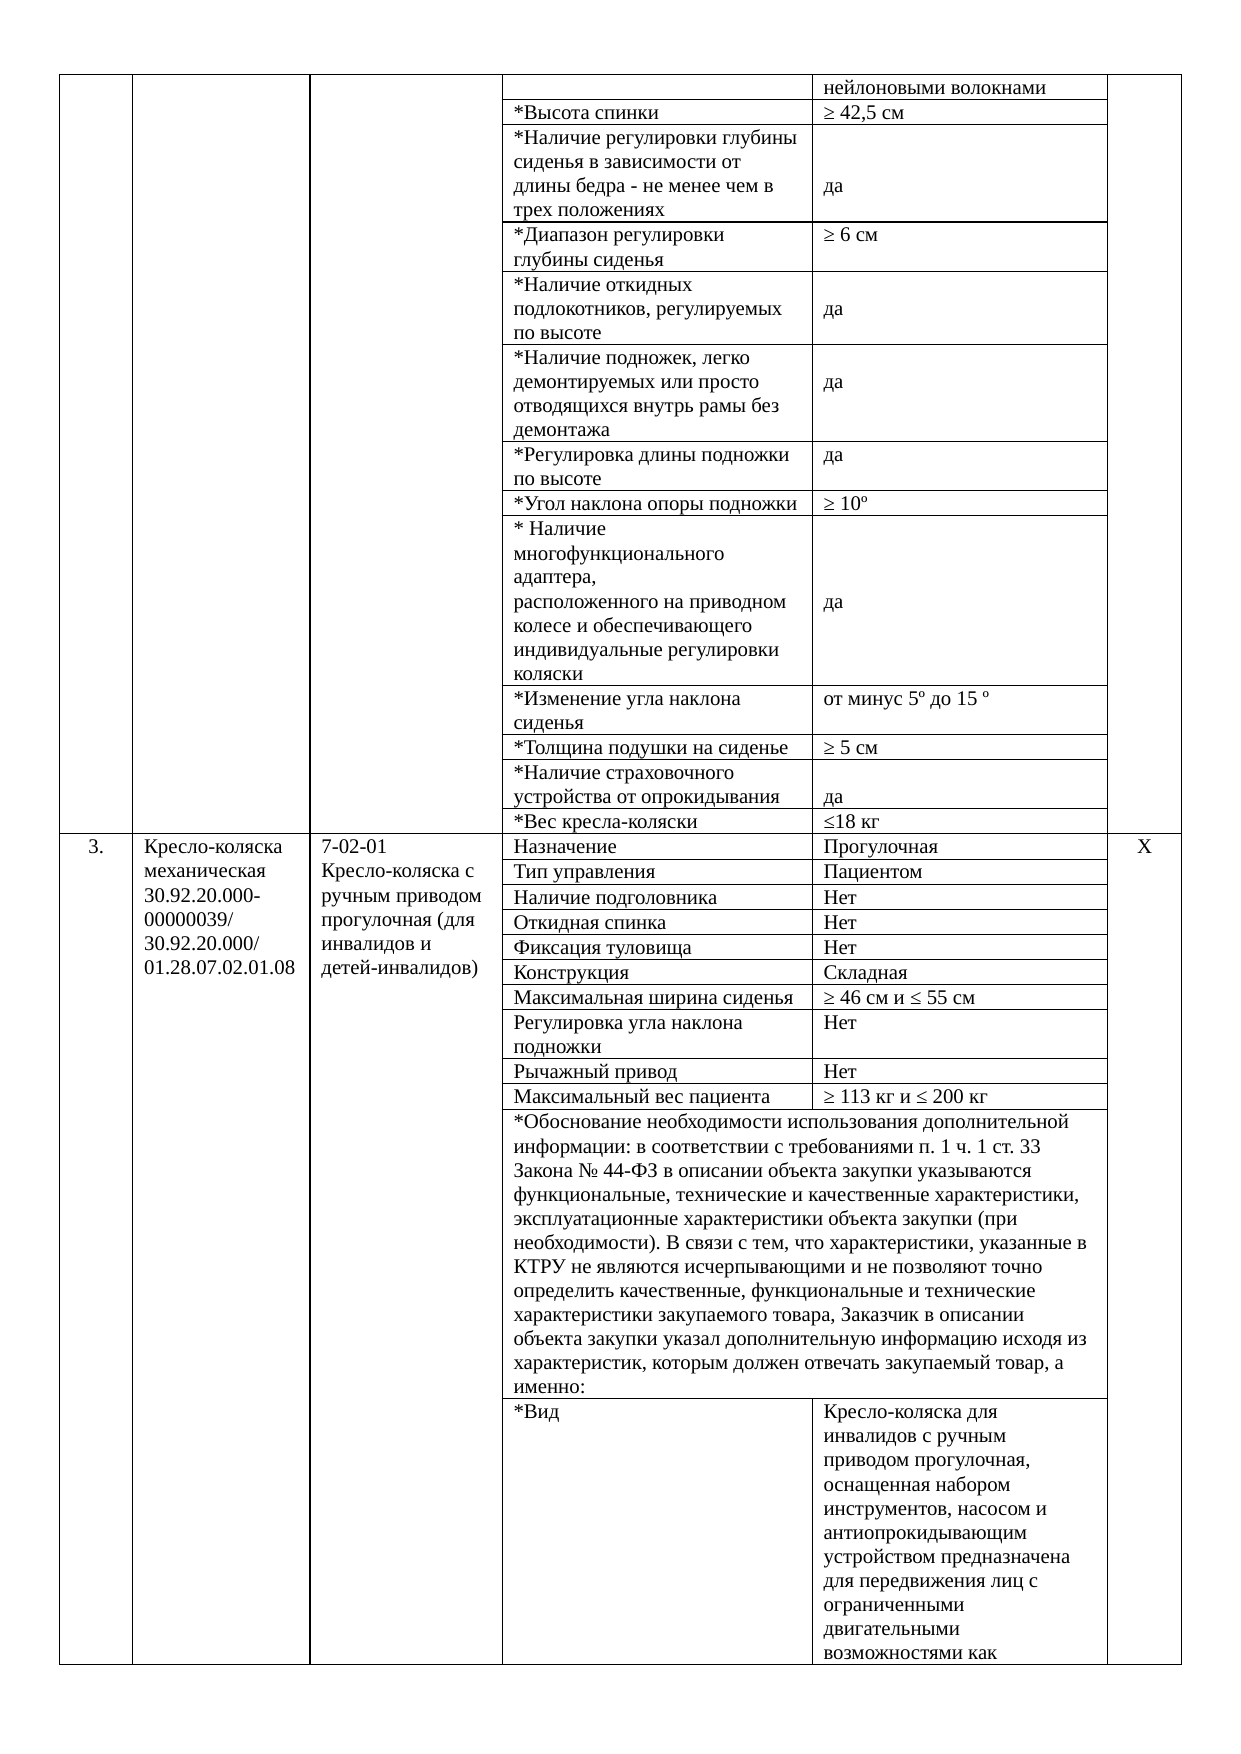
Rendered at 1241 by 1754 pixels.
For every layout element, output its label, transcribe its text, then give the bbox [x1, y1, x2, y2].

table_cell да [813, 272, 1107, 344]
table_cell ≤18 кг [813, 809, 1107, 833]
table_cell *Регулировка длины подножки по высоте [503, 442, 812, 490]
table_cell *Наличие страховочного устройства от опрокидывания [503, 760, 812, 808]
table_cell ≥ 6 см [813, 223, 1107, 271]
table_cell Рычажный привод [503, 1059, 812, 1083]
table_cell *Изменение угла наклона сиденья [503, 686, 812, 734]
table_cell Нет [813, 885, 1107, 909]
table_cell Складная [813, 960, 1107, 984]
table_cell да [813, 516, 1107, 685]
table_cell *Угол наклона опоры подножки [503, 491, 812, 515]
table_cell Х [1108, 834, 1181, 1664]
table_cell ≥ 113 кг и ≤ 200 кг [813, 1084, 1107, 1108]
table_cell Регулировка угла наклона подножки [503, 1010, 812, 1058]
table_cell *Вид [503, 1399, 812, 1664]
table_cell Нет [813, 910, 1107, 934]
table_cell *Обоснование необходимости использования дополнительной информации: в соответствии с требованиями п. 1 ч. 1 ст. 33 Закона № 44-ФЗ в описании объекта закупки указываются функциональные, технические и качественные характеристики, эксплуатационные характеристики объекта закупки (при необходимости). В связи с тем, что характеристики, указанные в КТРУ не являются исчерпывающими и не позволяют точно определить качественные, функциональные и технические характеристики закупаемого товара, Заказчик в описании объекта закупки указал дополнительную информацию исходя из характеристик, которым должен отвечать закупаемый товар, а именно: [503, 1110, 1107, 1398]
table_cell Кресло-коляска механическая 30.92.20.000-00000039/ 30.92.20.000/ 01.28.07.02.01.08 [133, 834, 309, 1664]
table_cell ≥ 46 см и ≤ 55 см [813, 985, 1107, 1009]
table_cell да [813, 442, 1107, 490]
table_cell 7-02-01 Кресло-коляска с ручным приводом прогулочная (для инвалидов и детей-инвалидов) [311, 834, 502, 1664]
table_cell *Наличие откидных подлокотников, регулируемых по высоте [503, 272, 812, 344]
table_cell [813, 1399, 1107, 1664]
table_cell *Наличие регулировки глубины сиденья в зависимости от длины бедра - не менее чем в трех положениях [503, 125, 812, 221]
table_cell Фиксация туловища [503, 935, 812, 959]
table_cell 3. [60, 834, 132, 1664]
table_cell Конструкция [503, 960, 812, 984]
table_cell *Диапазон регулировки глубины сиденья [503, 223, 812, 271]
table_cell да [813, 345, 1107, 441]
table_cell да [813, 125, 1107, 221]
table_cell *Наличие подножек, легко демонтируемых или просто отводящихся внутрь рамы без демонтажа [503, 345, 812, 441]
table_cell Нет [813, 1059, 1107, 1083]
table_cell ≥ 5 см [813, 735, 1107, 759]
table_cell Откидная спинка [503, 910, 812, 934]
table_cell да [813, 760, 1107, 808]
table_cell * Наличие многофункционального адаптера, расположенного на приводном колесе и обеспечивающего индивидуальные регулировки коляски [503, 516, 812, 685]
table_cell *Вес кресла-коляски [503, 809, 812, 833]
table_cell Пациентом [813, 860, 1107, 883]
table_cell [503, 75, 812, 99]
table_cell Нет [813, 935, 1107, 959]
table_cell *Толщина подушки на сиденье [503, 735, 812, 759]
table_cell ≥ 42,5 см [813, 100, 1107, 124]
table_cell Прогулочная [813, 834, 1107, 858]
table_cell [813, 75, 1107, 99]
table_cell от минус 5º до 15 º [813, 686, 1107, 734]
table_cell Назначение [503, 834, 812, 858]
table_cell Наличие подголовника [503, 885, 812, 909]
table_cell Максимальный вес пациента [503, 1084, 812, 1108]
table_cell Тип управления [503, 860, 812, 883]
table_cell Нет [813, 1010, 1107, 1058]
table_cell Максимальная ширина сиденья [503, 985, 812, 1009]
table_cell *Высота спинки [503, 100, 812, 124]
table_cell ≥ 10º [813, 491, 1107, 515]
